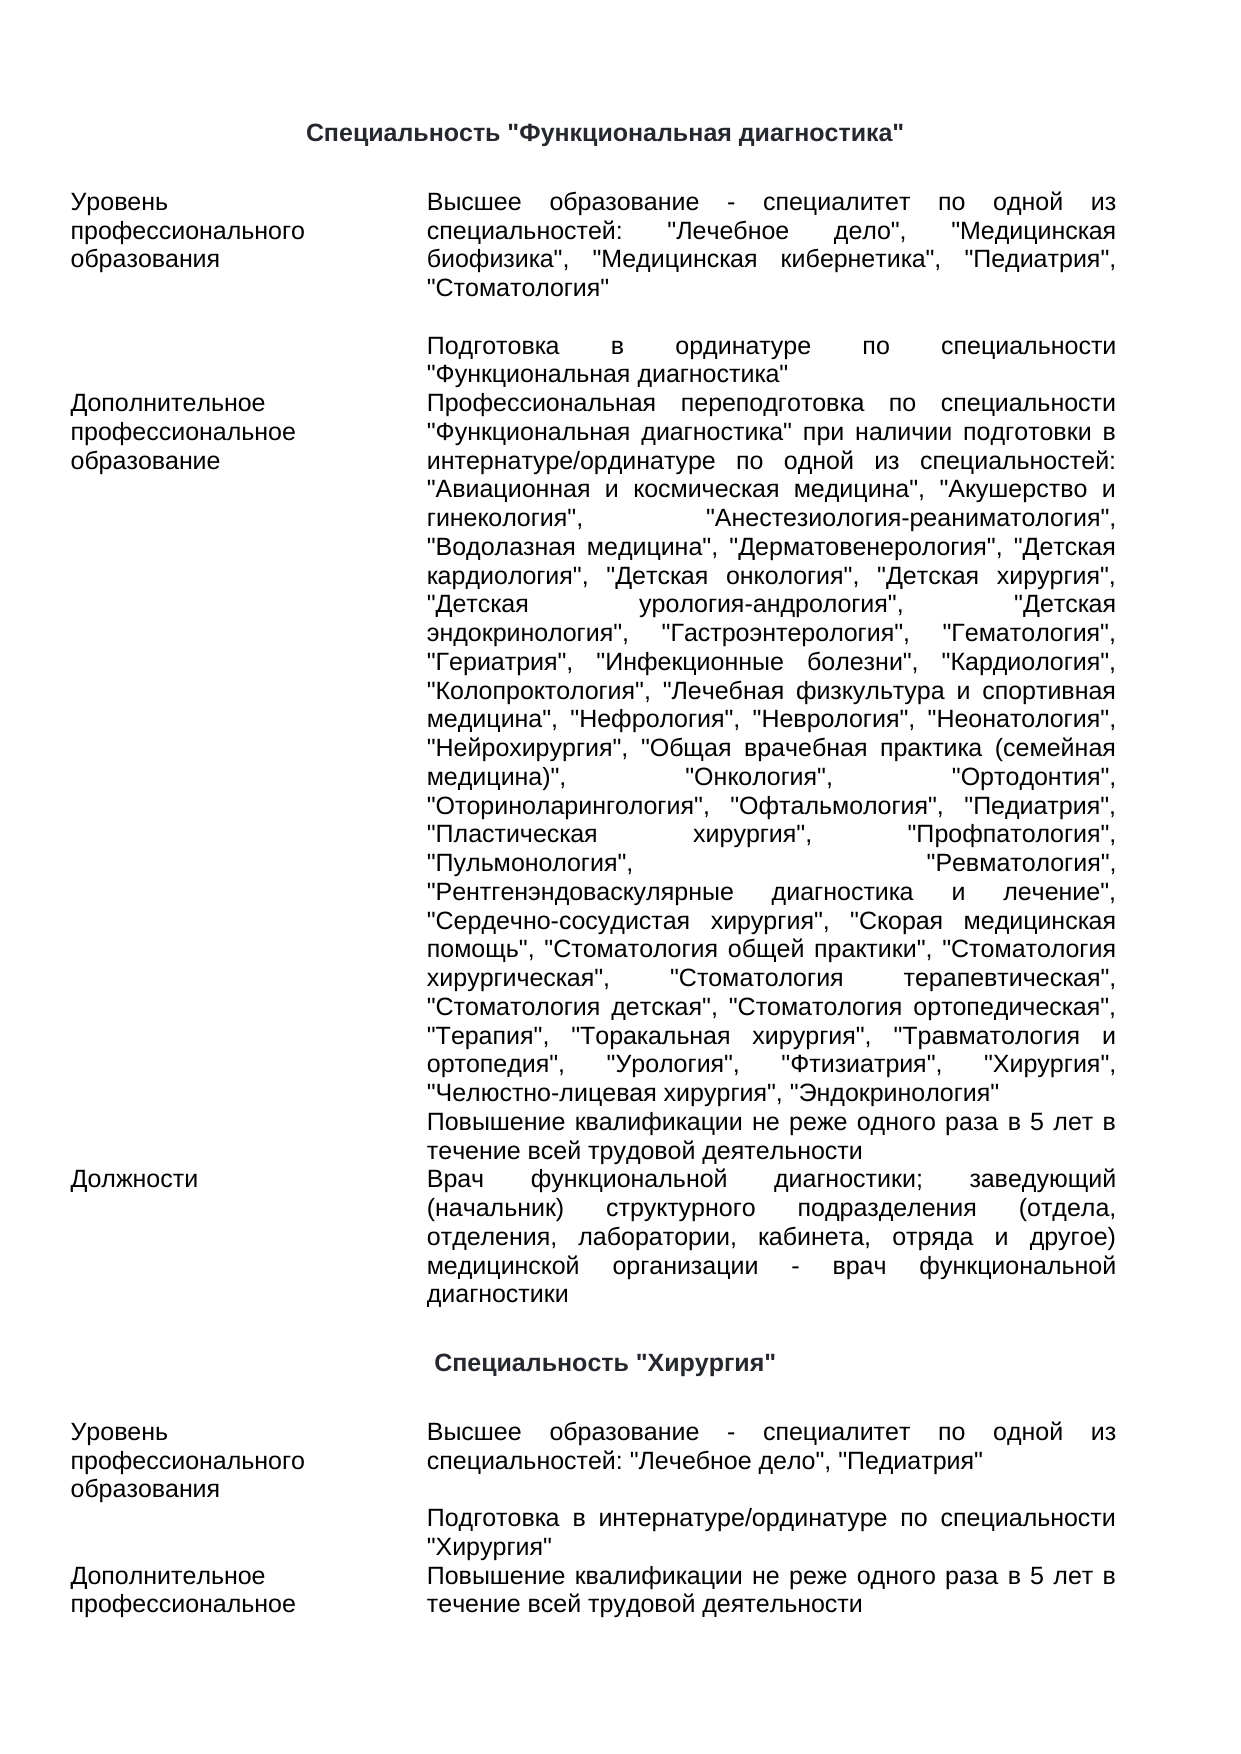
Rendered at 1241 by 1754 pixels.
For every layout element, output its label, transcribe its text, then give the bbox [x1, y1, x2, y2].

table_cell Врач функциональной диагностики; заведующий (начальник) структурного подразделения (отдела, отделения, лаборатории, кабинета, отряда и другое) медицинской организации - врач функциональной диагностики [415, 1164, 1128, 1308]
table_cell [59, 1561, 415, 1618]
table_header Высшее образование - специалитет по одной из специальностей: "Лечебное дело", "Педиатрия" Подготовка в интернатуре/ординатуре по специальности "Хирургия" [415, 1417, 1128, 1561]
table_cell Должности [59, 1164, 415, 1308]
table_header Уровень профессионального образования [59, 1417, 415, 1561]
table_header Высшее образование - специалитет по одной из специальностей: "Лечебное дело", "Медицинская биофизика", "Медицинская кибернетика", "Педиатрия", "Стоматология" Подготовка в ординатуре по специальности "Функциональная диагностика" [415, 187, 1128, 388]
text Специальность "Хирургия" [59, 1348, 1152, 1377]
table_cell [415, 1561, 1128, 1618]
table_header Уровень профессионального образования [59, 187, 415, 388]
table_cell Дополнительное профессиональное образование [59, 388, 415, 1164]
text Специальность "Функциональная диагностика" [59, 118, 1152, 147]
table_cell Профессиональная переподготовка по специальности "Функциональная диагностика" при наличии подготовки в интернатуре/ординатуре по одной из специальностей: "Авиационная и космическая медицина", "Акушерство и гинекология", "Анестезиология-реаниматология", "Водолазная медицина", "Дерматовенерология", "Детская кардиология", "Детская онкология", "Детская хирургия", "Детская урология-андрология", "Детская эндокринология", "Гастроэнтерология", "Гематология", "Гериатрия", "Инфекционные болезни", "Кардиология", "Колопроктология", "Лечебная физкультура и спортивная медицина", "Нефрология", "Неврология", "Неонатология", "Нейрохирургия", "Общая врачебная практика (семейная медицина)", "Онкология", "Ортодонтия", "Оториноларингология", "Офтальмология", "Педиатрия", "Пластическая хирургия", "Профпатология", "Пульмонология", "Ревматология", "Рентгенэндоваскулярные диагностика и лечение", "Сердечно-сосудистая хирургия", "Скорая медицинская помощь", "Стоматология общей практики", "Стоматология хирургическая", "Стоматология терапевтическая", "Стоматология детская", "Стоматология ортопедическая", "Терапия", "Торакальная хирургия", "Травматология и ортопедия", "Урология", "Фтизиатрия", "Хирургия", "Челюстно-лицевая хирургия", "Эндокринология" Повышение квалификации не реже одного раза в 5 лет в течение всей трудовой деятельности [415, 388, 1128, 1164]
